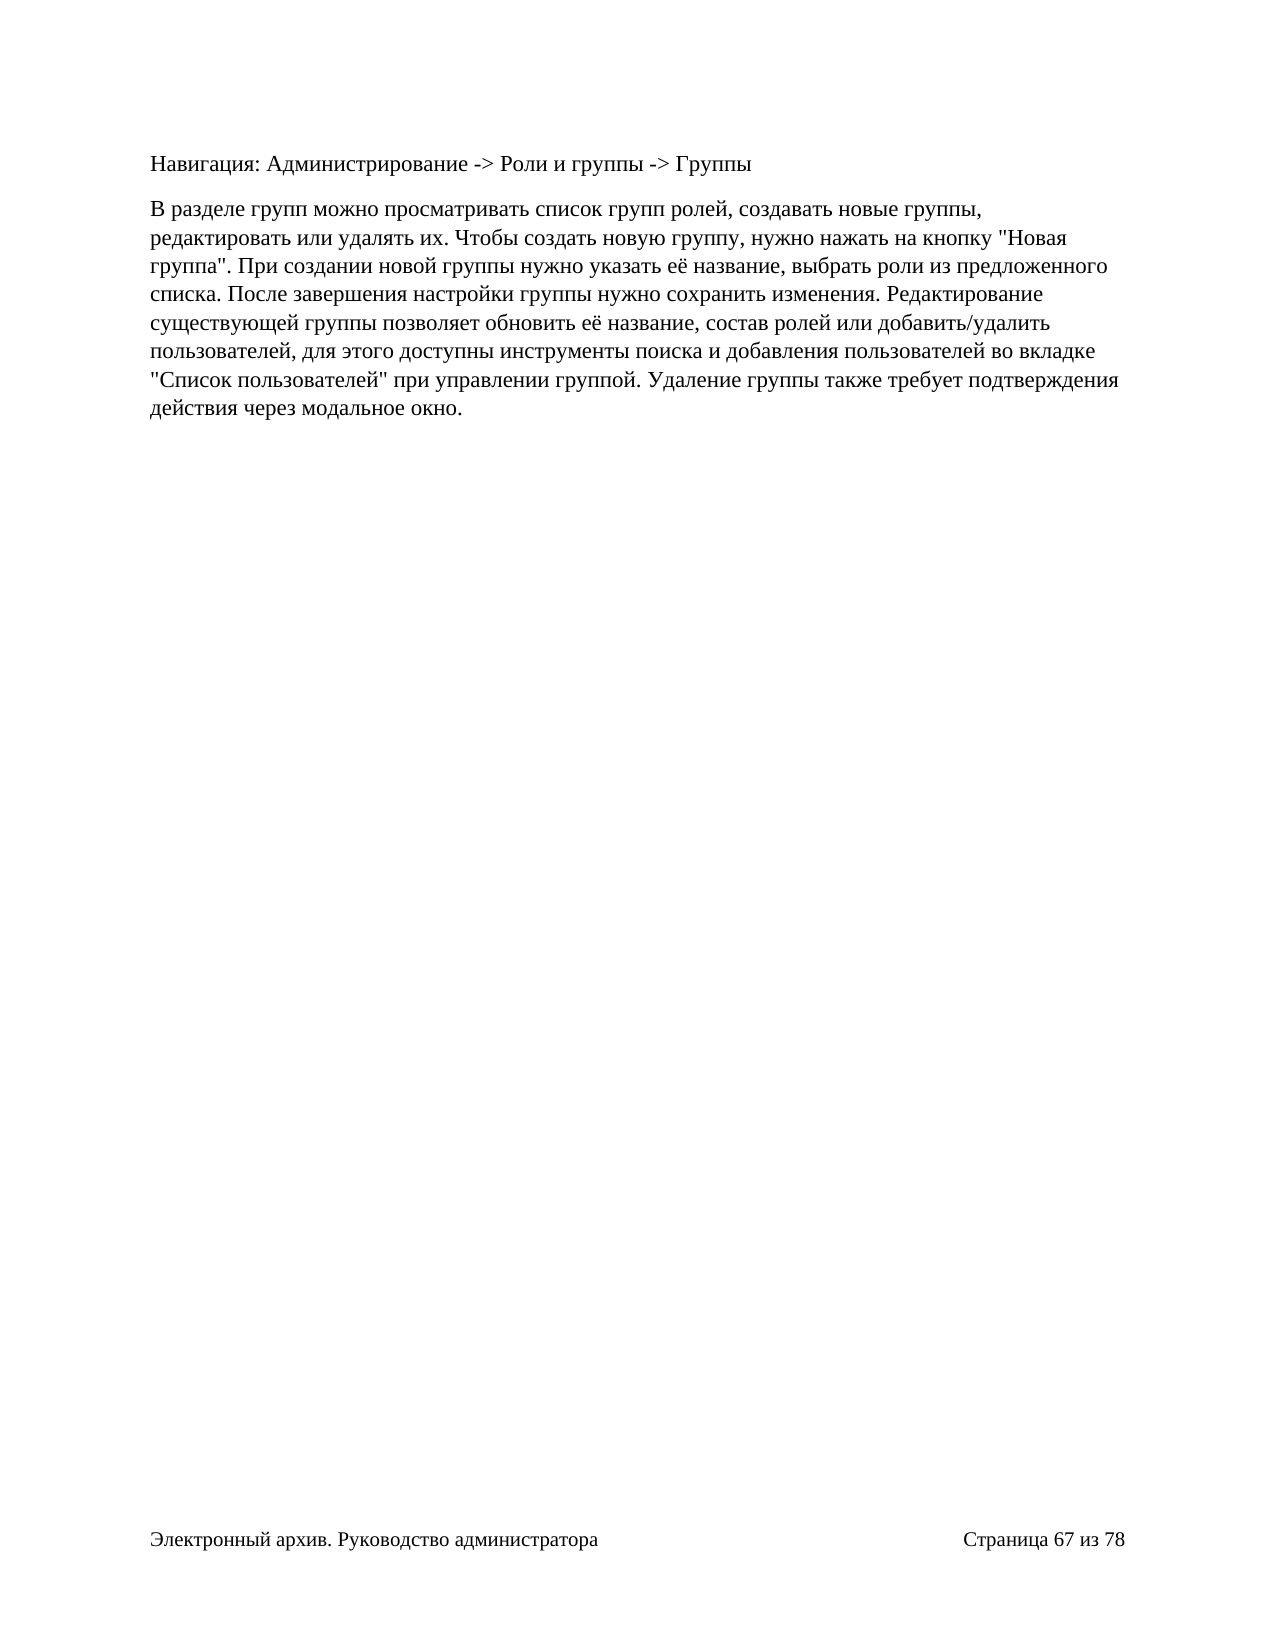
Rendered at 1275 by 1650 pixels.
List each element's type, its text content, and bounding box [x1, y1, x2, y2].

text В разделе групп можно просматривать список групп ролей, создавать новые группы, редактировать или удалять их. Чтобы создать новую группу, нужно нажать на кнопку "Новая группа". При создании новой группы нужно указать её название, выбрать роли из предложенного списка. После завершения настройки группы нужно сохранить изменения. Редактирование существующей группы позволяет обновить её название, состав ролей или добавить/удалить пользователей, для этого доступны инструменты поиска и добавления пользователей во вкладке "Список пользователей" при управлении группой. Удаление группы также требует подтверждения действия через модальное окно. [150, 195, 1125, 421]
text Навигация: Администрирование -> Роли и группы -> Группы [150, 150, 1125, 176]
